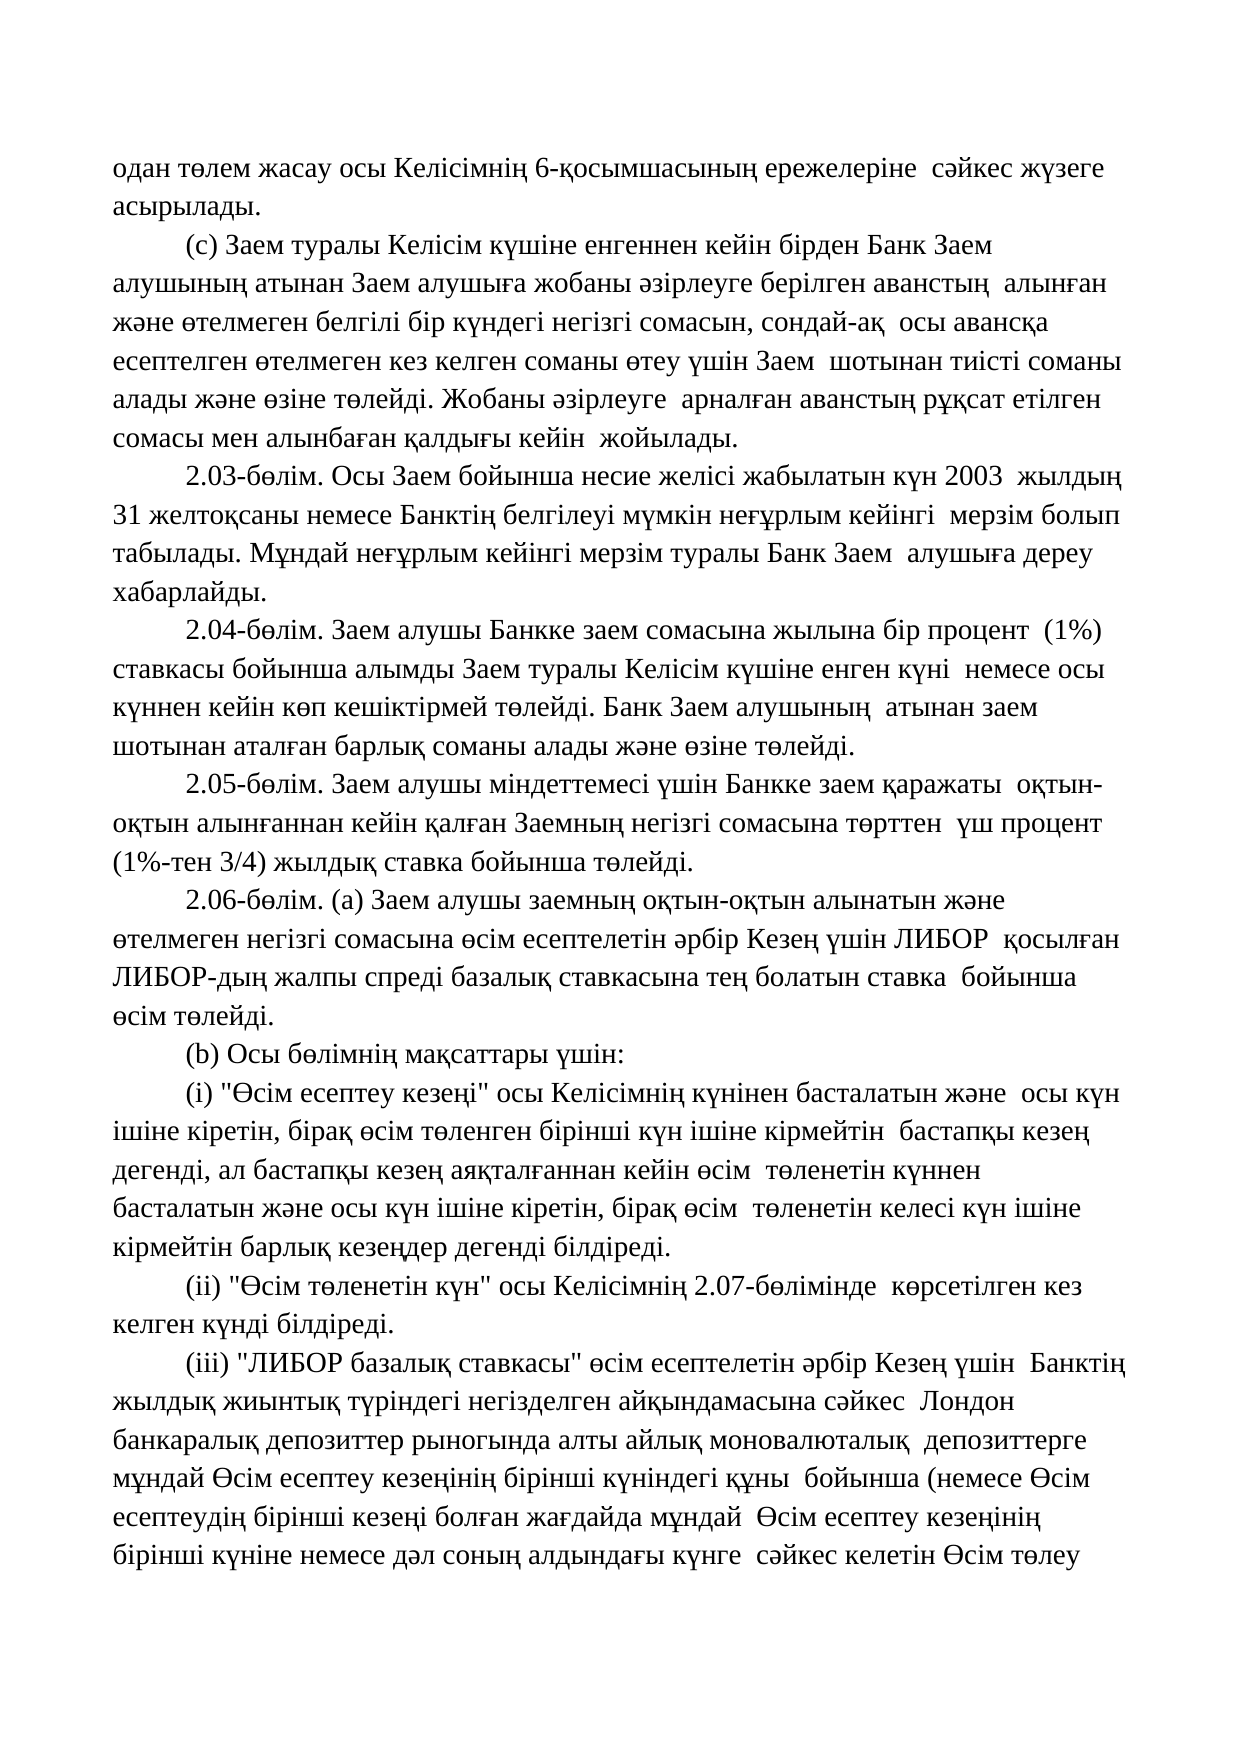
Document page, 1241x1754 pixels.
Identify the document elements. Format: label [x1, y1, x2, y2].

text [112, 150, 1128, 1571]
